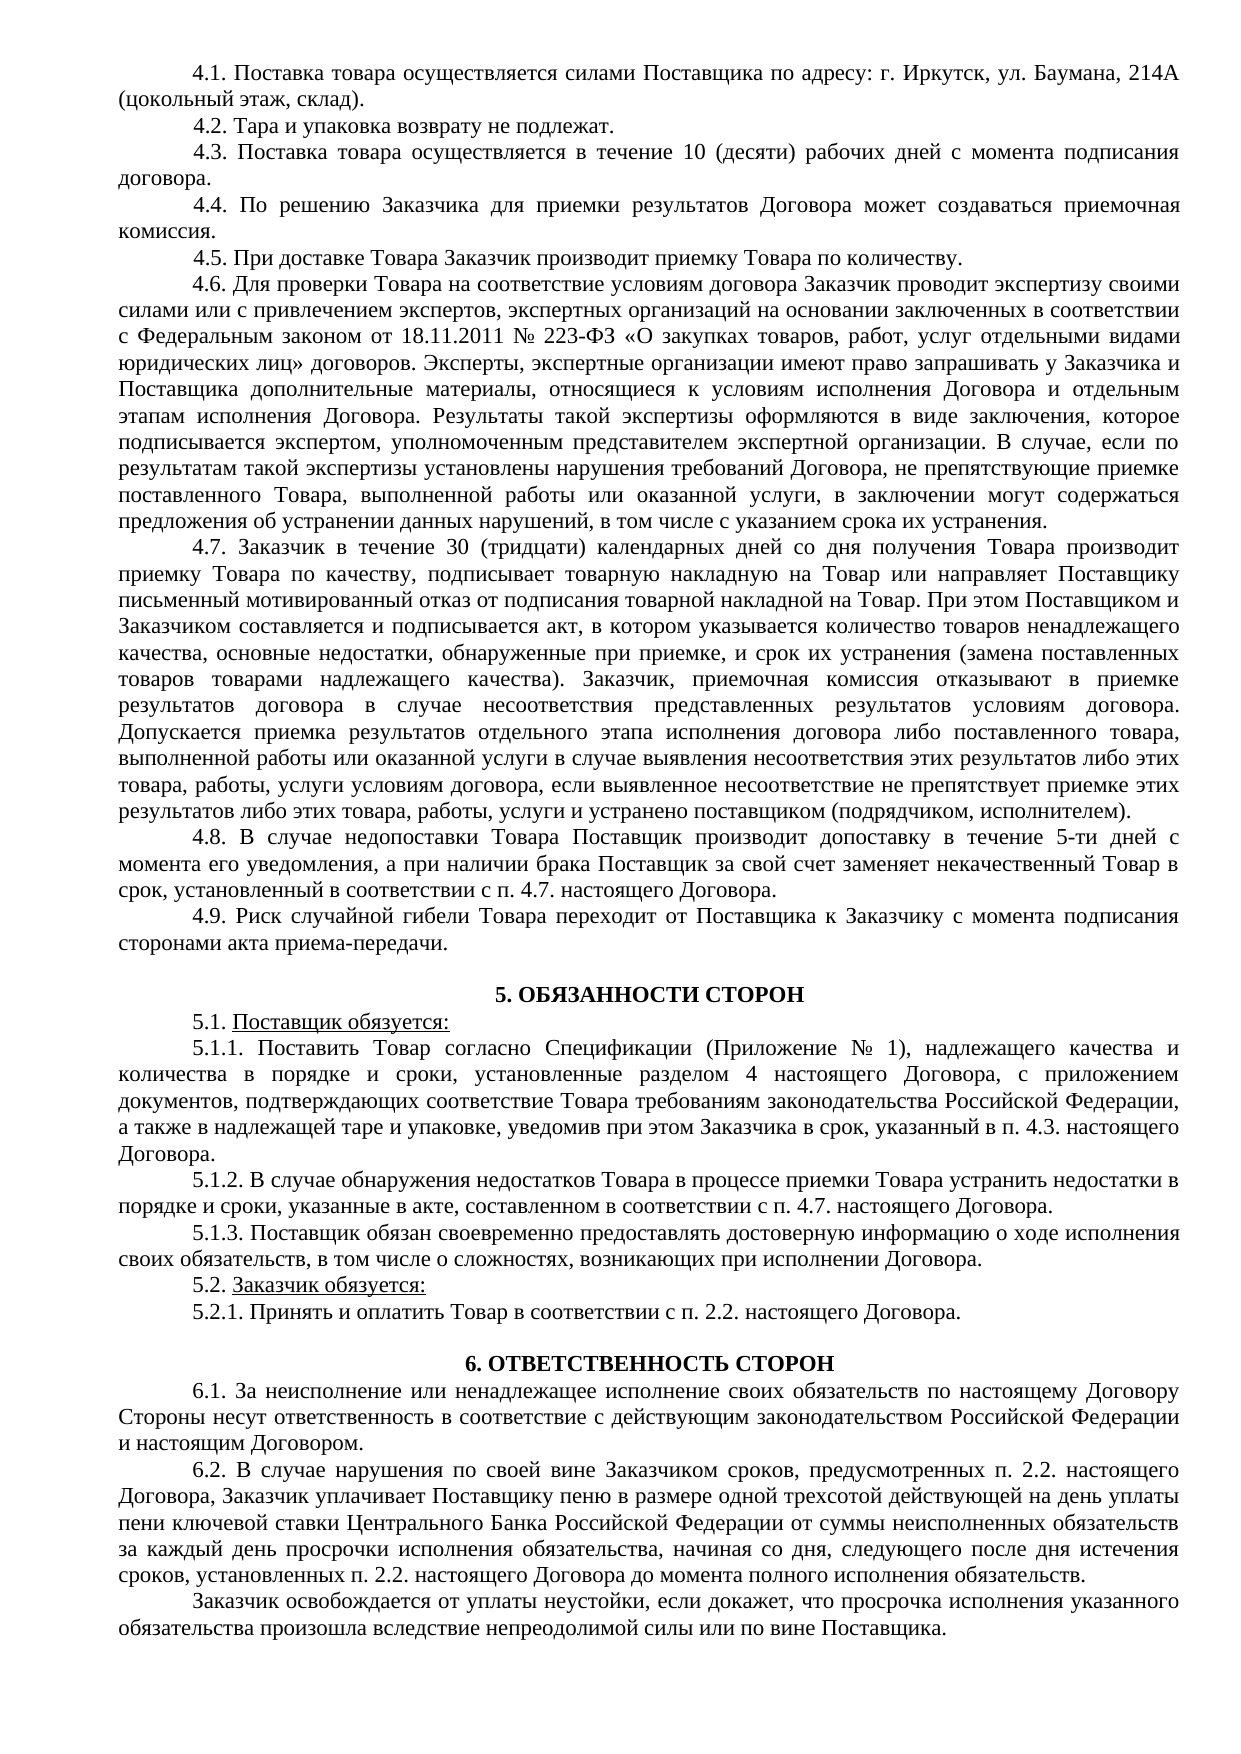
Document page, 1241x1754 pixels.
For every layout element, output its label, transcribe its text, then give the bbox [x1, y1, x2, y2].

text 4.1. Поставка товара осуществляется силами Поставщика по адресу: г. Иркутск, ул. Баумана, 214А (цокольный этаж, склад). [118, 59, 1181, 112]
text 4.5. При доставке Товара Заказчик производит приемку Товара по количеству. [118, 243, 1182, 270]
text 5. ОБЯЗАННОСТИ СТОРОН [118, 981, 1181, 1008]
text 4.9. Риск случайной гибели Товара переходит от Поставщика к Заказчику с момента подписания сторонами акта приема-передачи. [118, 902, 1181, 955]
text 6. ОТВЕТСТВЕННОСТЬ СТОРОН [118, 1350, 1181, 1377]
text Заказчик освобождается от уплаты неустойки, если докажет, что просрочка исполнения указанного обязательства произошла вследствие непреодолимой силы или по вине Поставщика. [118, 1588, 1181, 1640]
text 5.1. Поставщик обязуется: [118, 1008, 1181, 1034]
text 5.1.3. Поставщик обязан своевременно предоставлять достоверную информацию о ходе исполнения своих обязательств, в том числе о сложностях, возникающих при исполнении Договора. [118, 1219, 1181, 1271]
text 4.4. По решению Заказчика для приемки результатов Договора может создаваться приемочная комиссия. [118, 191, 1182, 243]
text 6.2. В случае нарушения по своей вине Заказчиком сроков, предусмотренных п. 2.2. настоящего Договора, Заказчик уплачивает Поставщику пеню в размере одной трехсотой действующей на день уплаты пени ключевой ставки Центрального Банка Российской Федерации от суммы неисполненных обязательств за каждый день просрочки исполнения обязательства, начиная со дня, следующего после дня истечения сроков, установленных п. 2.2. настоящего Договора до момента полного исполнения обязательств. [118, 1456, 1181, 1588]
text 4.8. В случае недопоставки Товара Поставщик производит допоставку в течение 5-ти дней с момента его уведомления, а при наличии брака Поставщик за свой счет заменяет некачественный Товар в срок, установленный в соответствии с п. 4.7. настоящего Договора. [118, 823, 1181, 902]
text 5.1.1. Поставить Товар согласно Спецификации (Приложение № 1), надлежащего качества и количества в порядке и сроки, установленные разделом 4 настоящего Договора, с приложением документов, подтверждающих соответствие Товара требованиям законодательства Российской Федерации, а также в надлежащей таре и упаковке, уведомив при этом Заказчика в срок, указанный в п. 4.3. настоящего Договора. [118, 1034, 1181, 1166]
text 4.6. Для проверки Товара на соответствие условиям договора Заказчик проводит экспертизу своими силами или с привлечением экспертов, экспертных организаций на основании заключенных в соответствии с Федеральным законом от 18.11.2011 № 223-ФЗ «О закупках товаров, работ, услуг отдельными видами юридических лиц» договоров. Эксперты, экспертные организации имеют право запрашивать у Заказчика и Поставщика дополнительные материалы, относящиеся к условиям исполнения Договора и отдельным этапам исполнения Договора. Результаты такой экспертизы оформляются в виде заключения, которое подписывается экспертом, уполномоченным представителем экспертной организации. В случае, если по результатам такой экспертизы установлены нарушения требований Договора, не препятствующие приемке поставленного Товара, выполненной работы или оказанной услуги, в заключении могут содержаться предложения об устранении данных нарушений, в том числе с указанием срока их устранения. [118, 270, 1181, 533]
text 6.1. За неисполнение или ненадлежащее исполнение своих обязательств по настоящему Договору Стороны несут ответственность в соответствие с действующим законодательством Российской Федерации и настоящим Договором. [118, 1377, 1181, 1456]
text 4.3. Поставка товара осуществляется в течение 10 (десяти) рабочих дней с момента подписания договора. [118, 138, 1181, 191]
text 4.2. Тара и упаковка возврату не подлежат. [118, 112, 1181, 138]
text 5.1.2. В случае обнаружения недостатков Товара в процессе приемки Товара устранить недостатки в порядке и сроки, указанные в акте, составленном в соответствии с п. 4.7. настоящего Договора. [118, 1166, 1181, 1219]
text 5.2. Заказчик обязуется: [118, 1271, 1181, 1298]
text 5.2.1. Принять и оплатить Товар в соответствии с п. 2.2. настоящего Договора. [118, 1298, 1181, 1324]
text 4.7. Заказчик в течение 30 (тридцати) календарных дней со дня получения Товара производит приемку Товара по качеству, подписывает товарную накладную на Товар или направляет Поставщику письменный мотивированный отказ от подписания товарной накладной на Товар. При этом Поставщиком и Заказчиком составляется и подписывается акт, в котором указывается количество товаров ненадлежащего качества, основные недостатки, обнаруженные при приемке, и срок их устранения (замена поставленных товаров товарами надлежащего качества). Заказчик, приемочная комиссия отказывают в приемке результатов договора в случае несоответствия представленных результатов условиям договора. Допускается приемка результатов отдельного этапа исполнения договора либо поставленного товара, выполненной работы или оказанной услуги в случае выявления несоответствия этих результатов либо этих товара, работы, услуги условиям договора, если выявленное несоответствие не препятствует приемке этих результатов либо этих товара, работы, услуги и устранено поставщиком (подрядчиком, исполнителем). [118, 533, 1181, 823]
